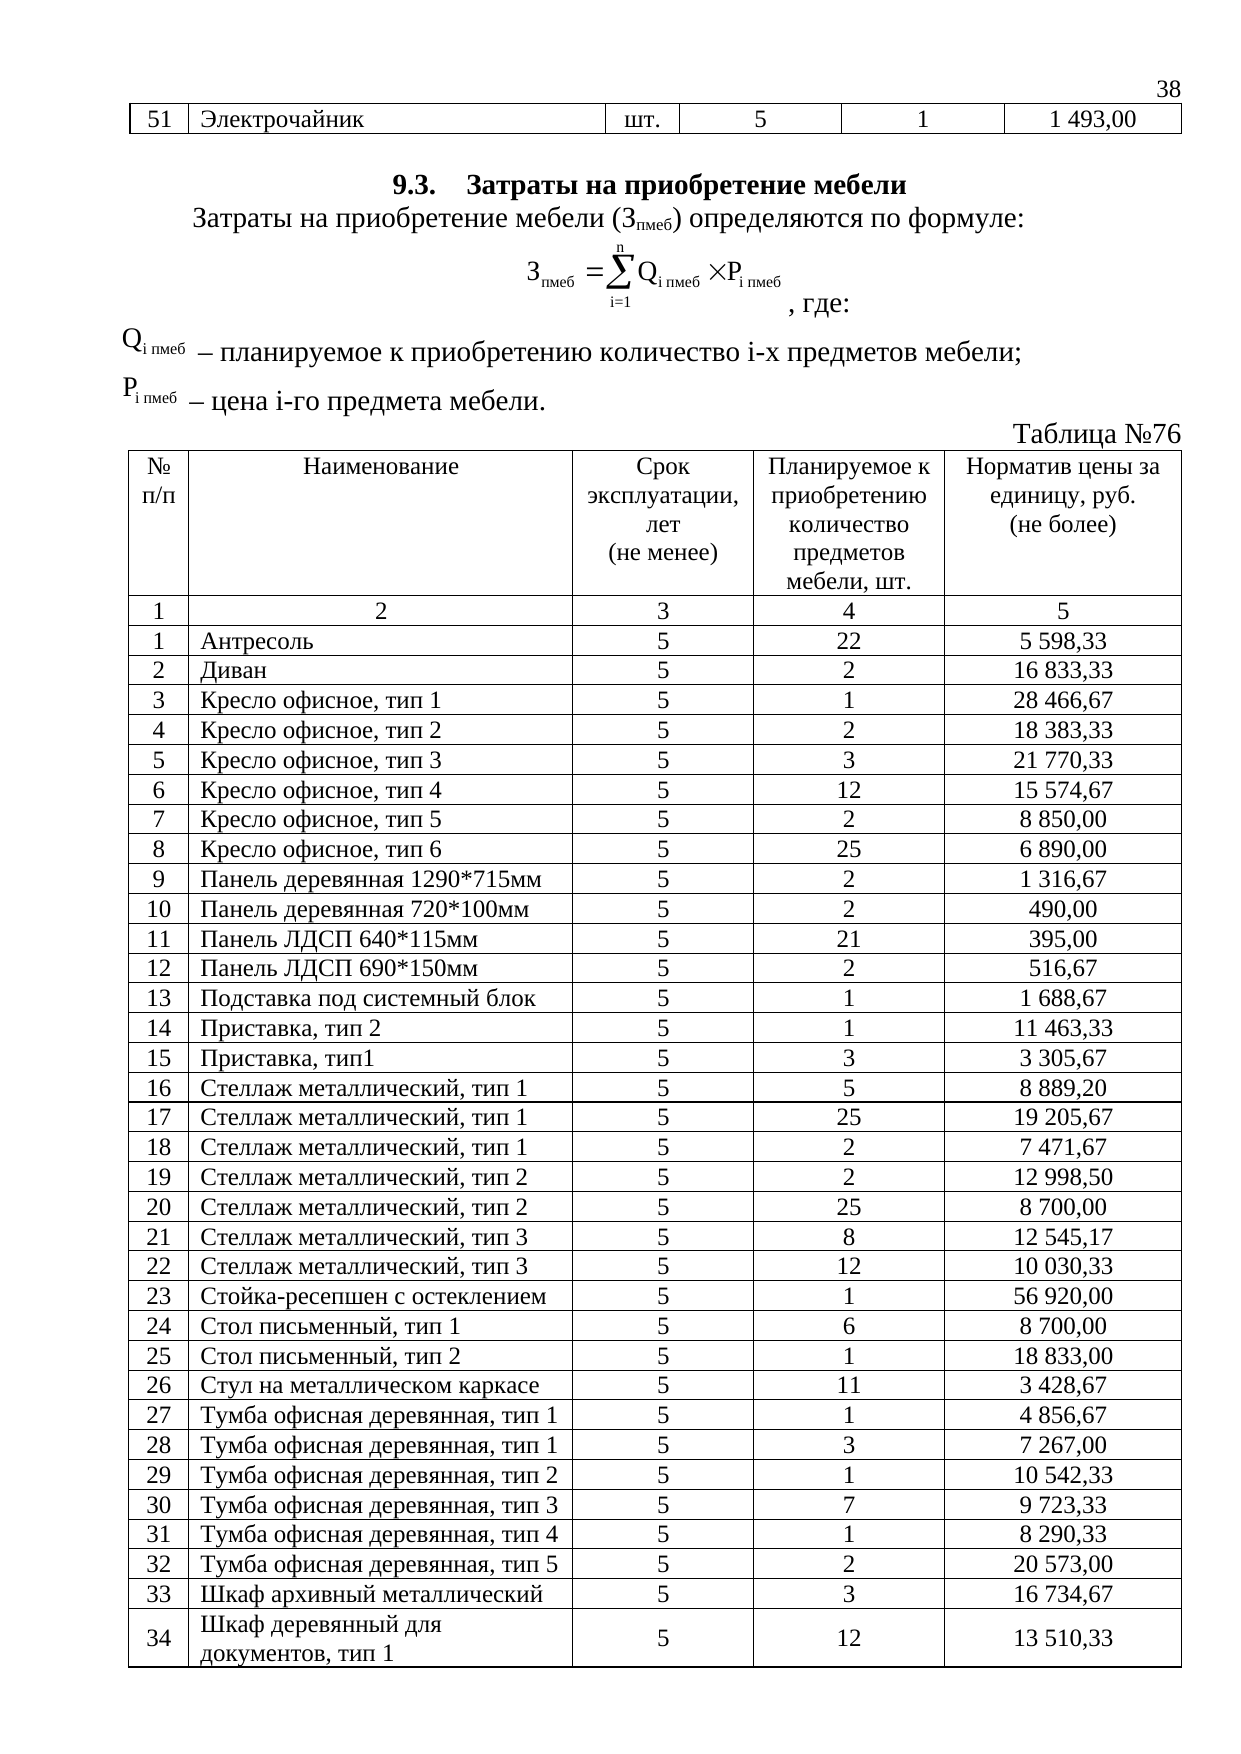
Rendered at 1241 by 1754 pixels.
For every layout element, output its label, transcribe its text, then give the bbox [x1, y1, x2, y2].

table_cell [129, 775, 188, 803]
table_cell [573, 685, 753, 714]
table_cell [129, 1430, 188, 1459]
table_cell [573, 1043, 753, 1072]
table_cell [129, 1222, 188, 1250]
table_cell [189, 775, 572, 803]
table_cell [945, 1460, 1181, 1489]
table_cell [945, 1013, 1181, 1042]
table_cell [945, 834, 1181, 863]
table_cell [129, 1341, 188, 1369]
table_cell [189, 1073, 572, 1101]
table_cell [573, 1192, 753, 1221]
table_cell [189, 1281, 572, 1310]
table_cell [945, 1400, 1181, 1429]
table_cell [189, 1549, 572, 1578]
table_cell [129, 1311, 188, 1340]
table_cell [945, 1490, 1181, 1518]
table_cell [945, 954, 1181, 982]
text – цена i-гo предмета мебели. [118, 368, 1181, 417]
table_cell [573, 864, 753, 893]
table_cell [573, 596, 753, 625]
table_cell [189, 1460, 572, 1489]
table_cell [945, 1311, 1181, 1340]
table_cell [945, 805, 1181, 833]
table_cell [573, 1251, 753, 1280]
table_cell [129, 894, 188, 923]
text Затраты на приобретение мебели (Зпмеб) определяются по формуле: [118, 201, 1181, 234]
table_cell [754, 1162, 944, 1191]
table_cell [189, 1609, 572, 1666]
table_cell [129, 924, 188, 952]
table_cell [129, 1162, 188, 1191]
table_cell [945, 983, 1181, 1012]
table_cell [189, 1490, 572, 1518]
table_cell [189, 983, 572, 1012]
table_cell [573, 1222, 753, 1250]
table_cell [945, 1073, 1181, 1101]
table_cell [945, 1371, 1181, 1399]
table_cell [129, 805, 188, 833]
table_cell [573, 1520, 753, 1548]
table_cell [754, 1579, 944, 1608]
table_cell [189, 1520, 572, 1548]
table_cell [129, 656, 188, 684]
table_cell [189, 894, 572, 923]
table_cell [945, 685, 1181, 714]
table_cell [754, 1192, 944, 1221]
text , где: [118, 234, 1181, 319]
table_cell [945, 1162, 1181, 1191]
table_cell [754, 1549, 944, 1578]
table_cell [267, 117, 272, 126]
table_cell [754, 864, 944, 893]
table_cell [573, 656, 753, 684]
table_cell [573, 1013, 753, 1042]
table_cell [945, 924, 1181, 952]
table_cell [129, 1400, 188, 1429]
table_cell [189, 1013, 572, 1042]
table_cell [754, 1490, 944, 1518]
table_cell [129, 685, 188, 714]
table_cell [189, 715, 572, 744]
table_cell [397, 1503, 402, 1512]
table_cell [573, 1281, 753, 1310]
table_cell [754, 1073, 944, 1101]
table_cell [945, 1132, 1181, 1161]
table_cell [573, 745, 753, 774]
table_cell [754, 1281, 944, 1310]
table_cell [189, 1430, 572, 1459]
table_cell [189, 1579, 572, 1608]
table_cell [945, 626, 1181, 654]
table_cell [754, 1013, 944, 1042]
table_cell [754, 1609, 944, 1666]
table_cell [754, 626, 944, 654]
text – планируемое к приобретению количество i-х предметов мебели; [118, 319, 1181, 368]
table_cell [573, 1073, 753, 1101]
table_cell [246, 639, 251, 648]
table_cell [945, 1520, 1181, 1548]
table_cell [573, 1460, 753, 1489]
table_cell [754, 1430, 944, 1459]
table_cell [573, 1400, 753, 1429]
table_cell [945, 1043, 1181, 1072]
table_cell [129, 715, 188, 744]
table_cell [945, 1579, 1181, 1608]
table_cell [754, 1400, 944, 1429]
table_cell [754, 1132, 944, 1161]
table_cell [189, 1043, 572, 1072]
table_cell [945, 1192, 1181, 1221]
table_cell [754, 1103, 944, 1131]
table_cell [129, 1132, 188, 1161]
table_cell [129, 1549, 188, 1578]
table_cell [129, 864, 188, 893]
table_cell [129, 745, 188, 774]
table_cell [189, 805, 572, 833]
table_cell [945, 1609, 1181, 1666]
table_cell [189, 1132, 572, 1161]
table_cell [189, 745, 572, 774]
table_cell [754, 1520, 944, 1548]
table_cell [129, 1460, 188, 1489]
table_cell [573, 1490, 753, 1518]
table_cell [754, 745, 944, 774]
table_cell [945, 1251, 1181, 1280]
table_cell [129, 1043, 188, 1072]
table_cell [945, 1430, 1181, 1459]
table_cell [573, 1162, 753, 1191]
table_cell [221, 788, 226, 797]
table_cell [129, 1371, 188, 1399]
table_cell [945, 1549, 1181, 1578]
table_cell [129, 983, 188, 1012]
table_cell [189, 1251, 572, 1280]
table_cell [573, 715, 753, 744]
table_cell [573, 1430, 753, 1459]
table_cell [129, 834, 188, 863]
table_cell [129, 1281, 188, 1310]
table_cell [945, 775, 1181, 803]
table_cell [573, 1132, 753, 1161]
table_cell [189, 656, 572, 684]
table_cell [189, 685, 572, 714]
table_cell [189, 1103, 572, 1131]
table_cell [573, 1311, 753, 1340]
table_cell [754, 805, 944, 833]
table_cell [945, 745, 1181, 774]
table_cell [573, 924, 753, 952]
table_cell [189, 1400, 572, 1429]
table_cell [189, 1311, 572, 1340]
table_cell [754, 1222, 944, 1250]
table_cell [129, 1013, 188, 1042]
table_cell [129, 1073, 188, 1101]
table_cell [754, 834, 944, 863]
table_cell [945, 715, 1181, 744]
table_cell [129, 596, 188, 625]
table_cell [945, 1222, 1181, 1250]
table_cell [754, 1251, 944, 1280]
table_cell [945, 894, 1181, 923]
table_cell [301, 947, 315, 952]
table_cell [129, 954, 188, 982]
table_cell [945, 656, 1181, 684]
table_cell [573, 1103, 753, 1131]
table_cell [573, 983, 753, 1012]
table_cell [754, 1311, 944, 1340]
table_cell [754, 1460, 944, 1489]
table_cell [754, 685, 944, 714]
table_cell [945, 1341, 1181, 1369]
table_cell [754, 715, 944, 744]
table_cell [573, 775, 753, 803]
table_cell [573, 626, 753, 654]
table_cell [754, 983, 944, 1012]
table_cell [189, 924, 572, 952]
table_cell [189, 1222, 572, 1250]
text 9.3. Затраты на приобретение мебели [118, 167, 1181, 201]
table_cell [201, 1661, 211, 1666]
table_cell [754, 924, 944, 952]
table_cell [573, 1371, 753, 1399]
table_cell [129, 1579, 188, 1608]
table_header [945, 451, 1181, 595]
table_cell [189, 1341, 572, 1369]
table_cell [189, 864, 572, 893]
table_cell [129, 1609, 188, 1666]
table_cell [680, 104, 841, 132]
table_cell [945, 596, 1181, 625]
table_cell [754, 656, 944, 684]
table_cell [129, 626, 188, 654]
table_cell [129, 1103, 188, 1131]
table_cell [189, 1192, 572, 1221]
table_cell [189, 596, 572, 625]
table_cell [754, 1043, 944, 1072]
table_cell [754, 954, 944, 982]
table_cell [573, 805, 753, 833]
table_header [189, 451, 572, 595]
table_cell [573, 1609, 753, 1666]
text Таблица №76 [118, 417, 1181, 450]
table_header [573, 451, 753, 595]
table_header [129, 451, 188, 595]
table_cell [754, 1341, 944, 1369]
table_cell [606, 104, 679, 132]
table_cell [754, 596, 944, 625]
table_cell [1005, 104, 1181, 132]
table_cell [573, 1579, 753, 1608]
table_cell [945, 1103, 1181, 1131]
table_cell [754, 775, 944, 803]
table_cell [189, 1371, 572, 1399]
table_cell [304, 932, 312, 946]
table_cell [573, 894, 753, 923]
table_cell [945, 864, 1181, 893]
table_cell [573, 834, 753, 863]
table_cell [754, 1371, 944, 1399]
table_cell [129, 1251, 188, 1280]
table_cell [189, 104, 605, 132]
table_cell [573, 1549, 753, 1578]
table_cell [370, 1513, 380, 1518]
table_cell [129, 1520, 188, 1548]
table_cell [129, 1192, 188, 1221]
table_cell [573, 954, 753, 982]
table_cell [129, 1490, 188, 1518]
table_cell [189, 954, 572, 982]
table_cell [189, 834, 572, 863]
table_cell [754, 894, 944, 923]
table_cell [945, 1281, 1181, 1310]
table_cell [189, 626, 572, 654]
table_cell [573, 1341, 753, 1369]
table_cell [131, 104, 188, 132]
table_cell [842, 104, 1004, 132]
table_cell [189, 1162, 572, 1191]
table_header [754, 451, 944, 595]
